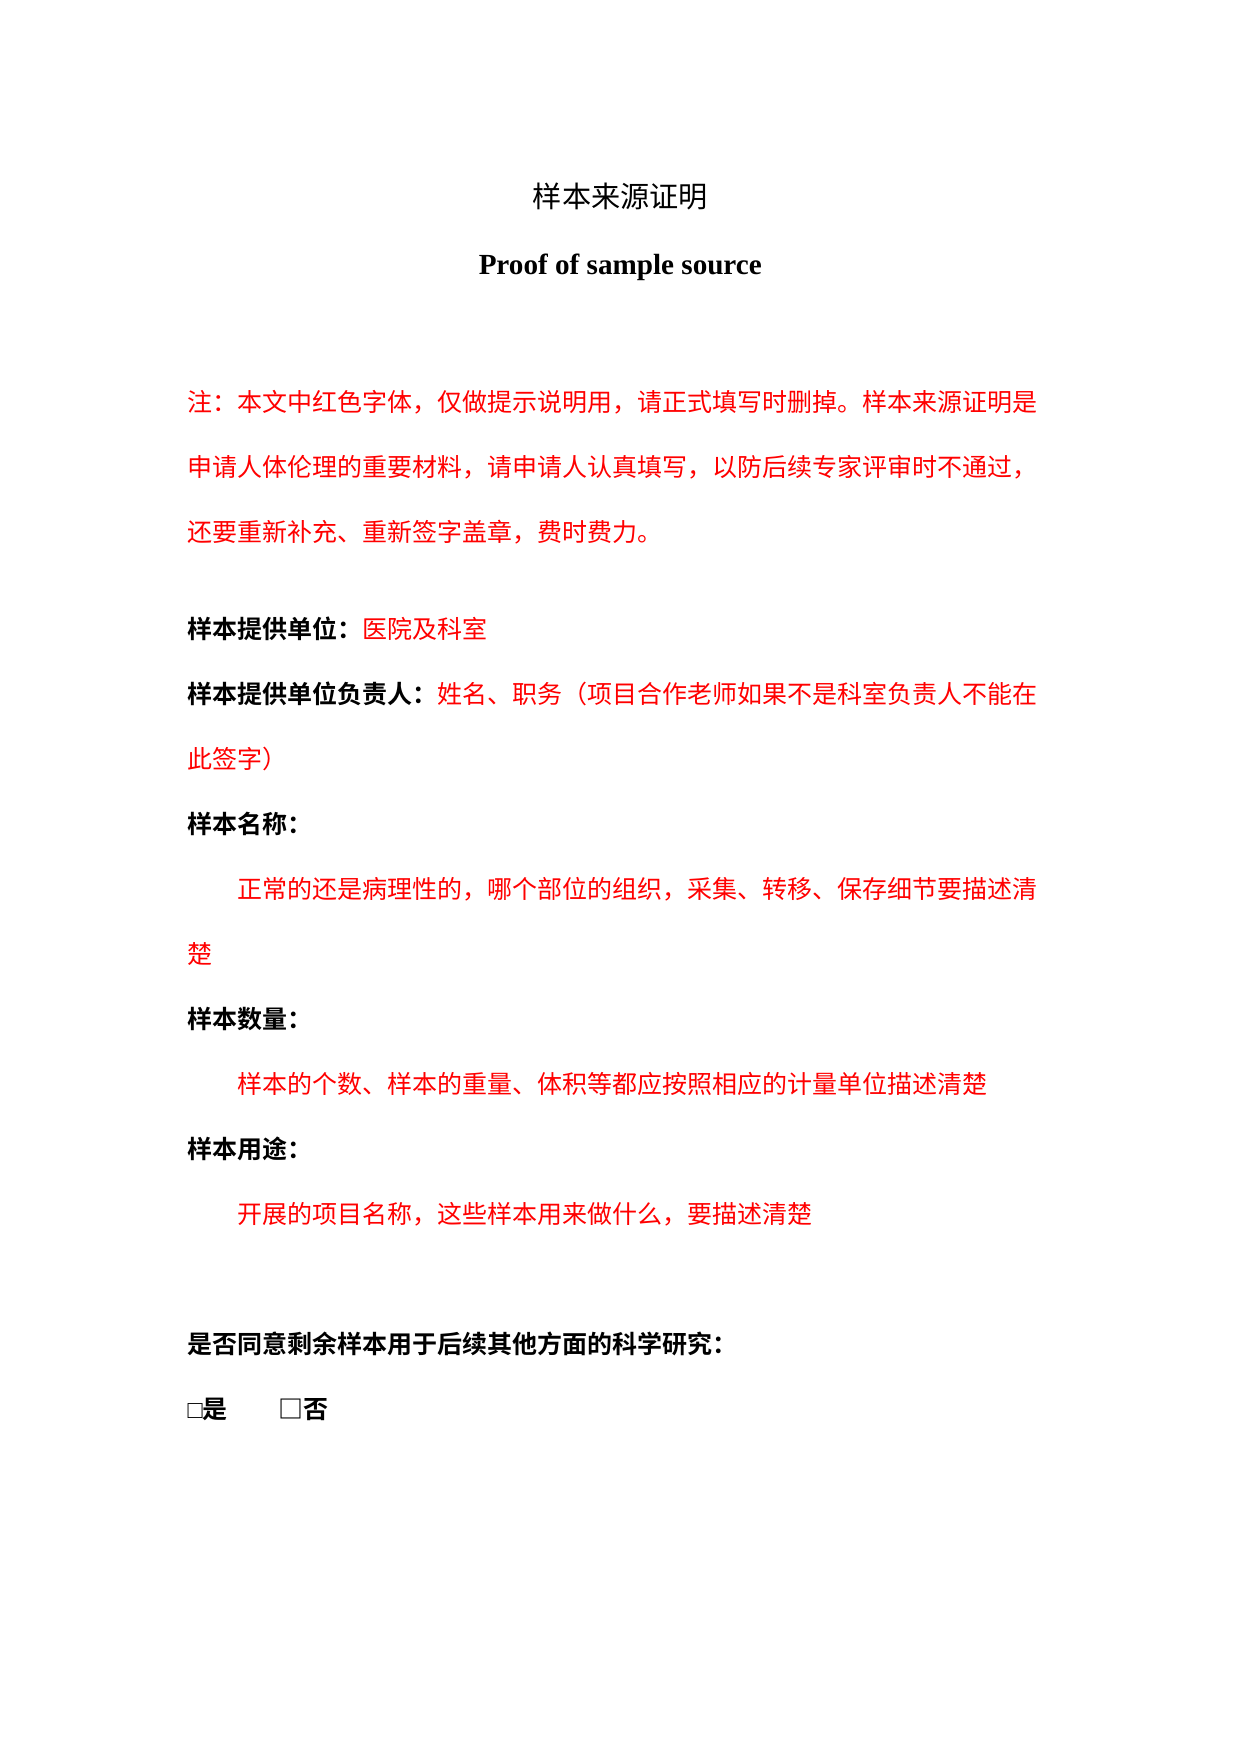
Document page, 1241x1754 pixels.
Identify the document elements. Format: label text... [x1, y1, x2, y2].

text □是 □否 [187, 1375, 1053, 1440]
text 样本数量： [187, 985, 1053, 1050]
text 样本的个数、样本的重量、体积等都应按照相应的计量单位描述清楚 [187, 1050, 1053, 1115]
text 正常的还是病理性的，哪个部位的组织，采集、转移、保存细节要描述清楚 [187, 855, 1053, 985]
text 是否同意剩余样本用于后续其他方面的科学研究： [187, 1310, 1053, 1375]
text 样本名称： [187, 790, 1053, 855]
text 样本提供单位：医院及科室 [187, 595, 1053, 660]
text 注：本文中红色字体，仅做提示说明用，请正式填写时删掉。样本来源证明是申请人体伦理的重要材料，请申请人认真填写，以防后续专家评审时不通过，还要重新补充、重新签字盖章，费时费力。 [187, 368, 1053, 563]
text 样本用途： [187, 1115, 1053, 1180]
text 样本提供单位负责人：姓名、职务（项目合作老师如果不是科室负责人不能在此签字） [187, 660, 1053, 790]
text 样本来源证明 [187, 162, 1053, 227]
text 开展的项目名称，这些样本用来做什么，要描述清楚 [187, 1180, 1053, 1245]
text Proof of sample source [187, 231, 1053, 296]
